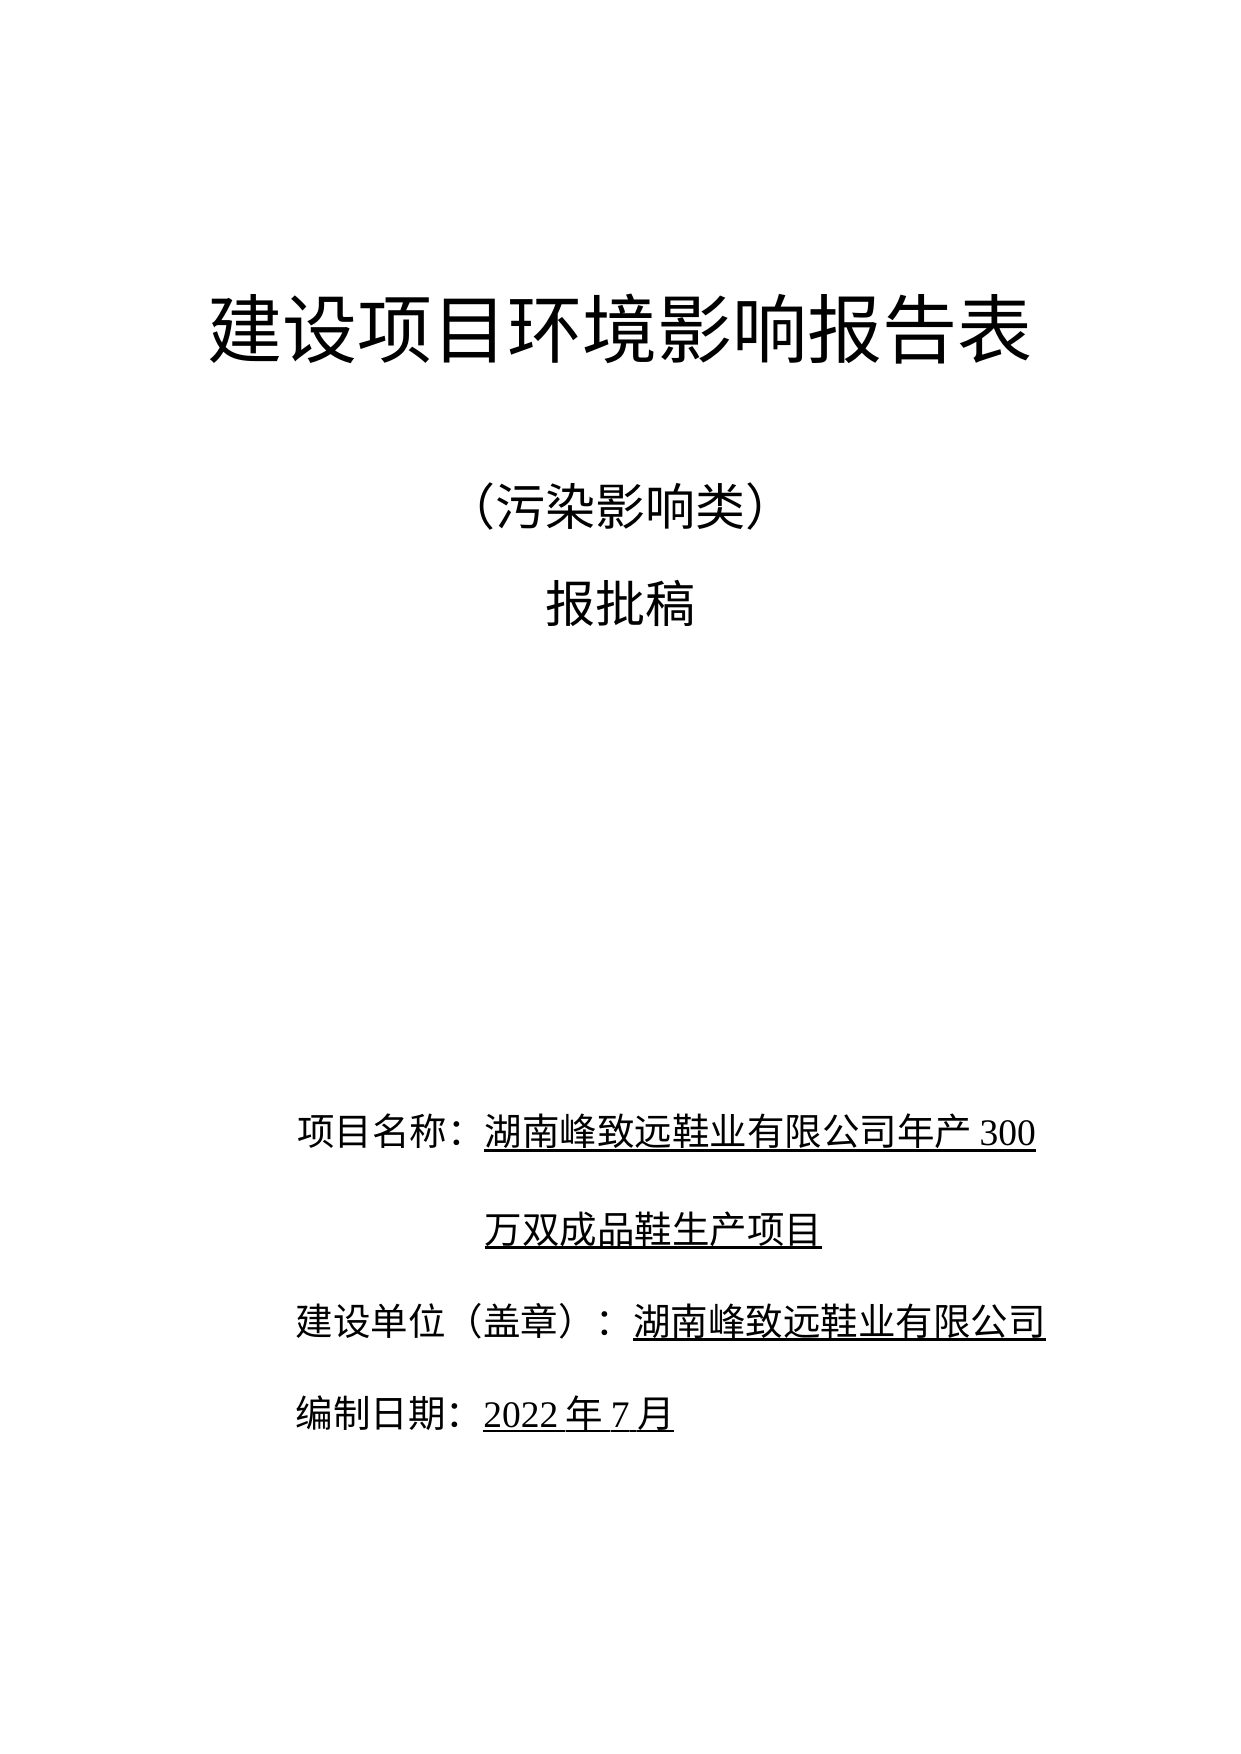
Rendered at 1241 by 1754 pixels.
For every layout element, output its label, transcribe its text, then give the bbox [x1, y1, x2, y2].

text 建设项目环境影响报告表 [187, 259, 1053, 389]
text （污染影响类） [187, 454, 1053, 552]
text 建设单位（盖章）：湖南峰致远鞋业有限公司 [187, 1287, 1053, 1352]
text 编制日期：2022年7月 [187, 1379, 1053, 1444]
text 项目名称：湖南峰致远鞋业有限公司年产300万双成品鞋生产项目 [297, 1097, 1053, 1259]
text 报批稿 [187, 552, 1053, 649]
